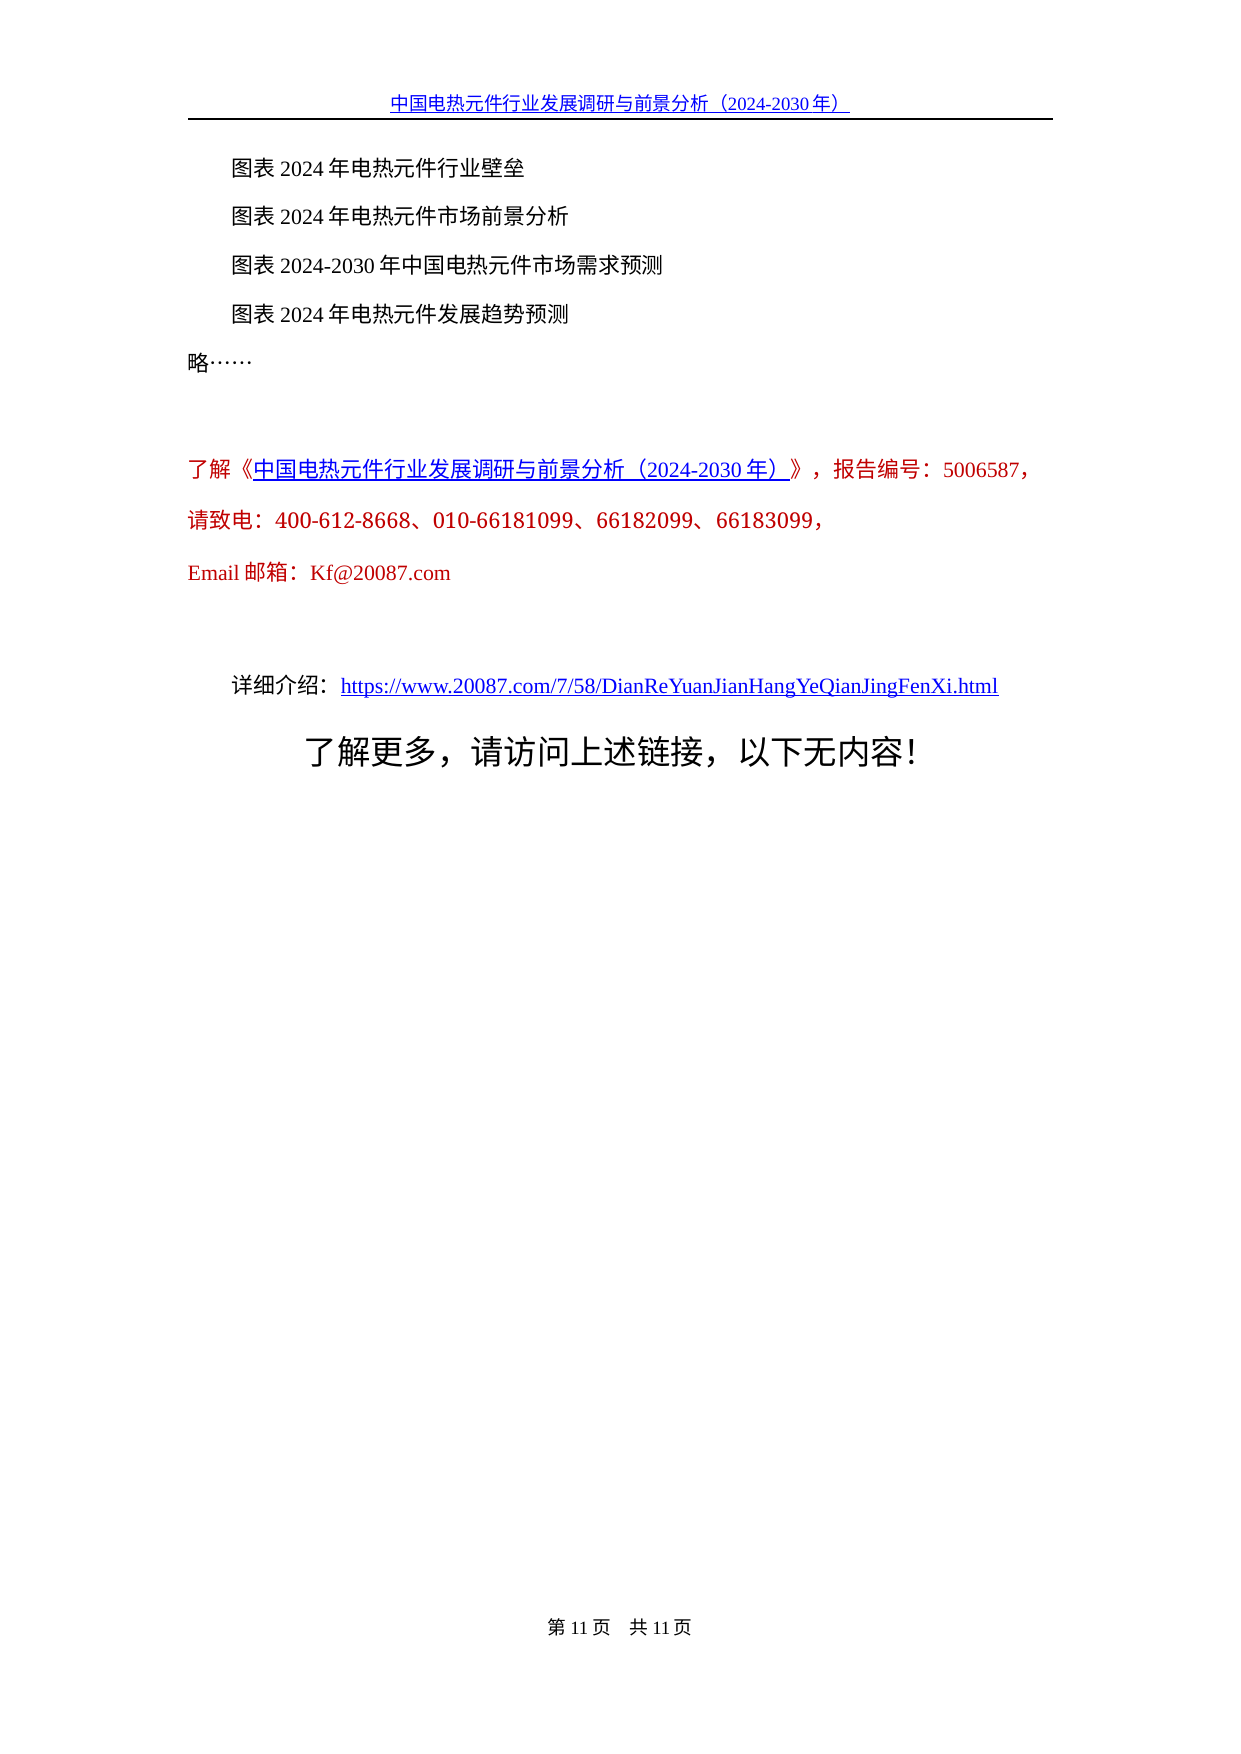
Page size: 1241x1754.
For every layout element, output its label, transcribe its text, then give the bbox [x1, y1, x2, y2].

text 详细介绍：https://www.20087.com/7/58/DianReYuanJianHangYeQianJingFenXi.html [187, 668, 1053, 700]
text 请致电：400-612-8668、010-66181099、66182099、66183099， [187, 503, 1053, 536]
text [187, 150, 1053, 378]
title 了解更多，请访问上述链接，以下无内容！ [187, 718, 1053, 783]
text Email邮箱：Kf@20087.com [187, 555, 1053, 587]
text 了解《中国电热元件行业发展调研与前景分析（2024-2030年）》，报告编号：5006587， [187, 452, 1053, 484]
